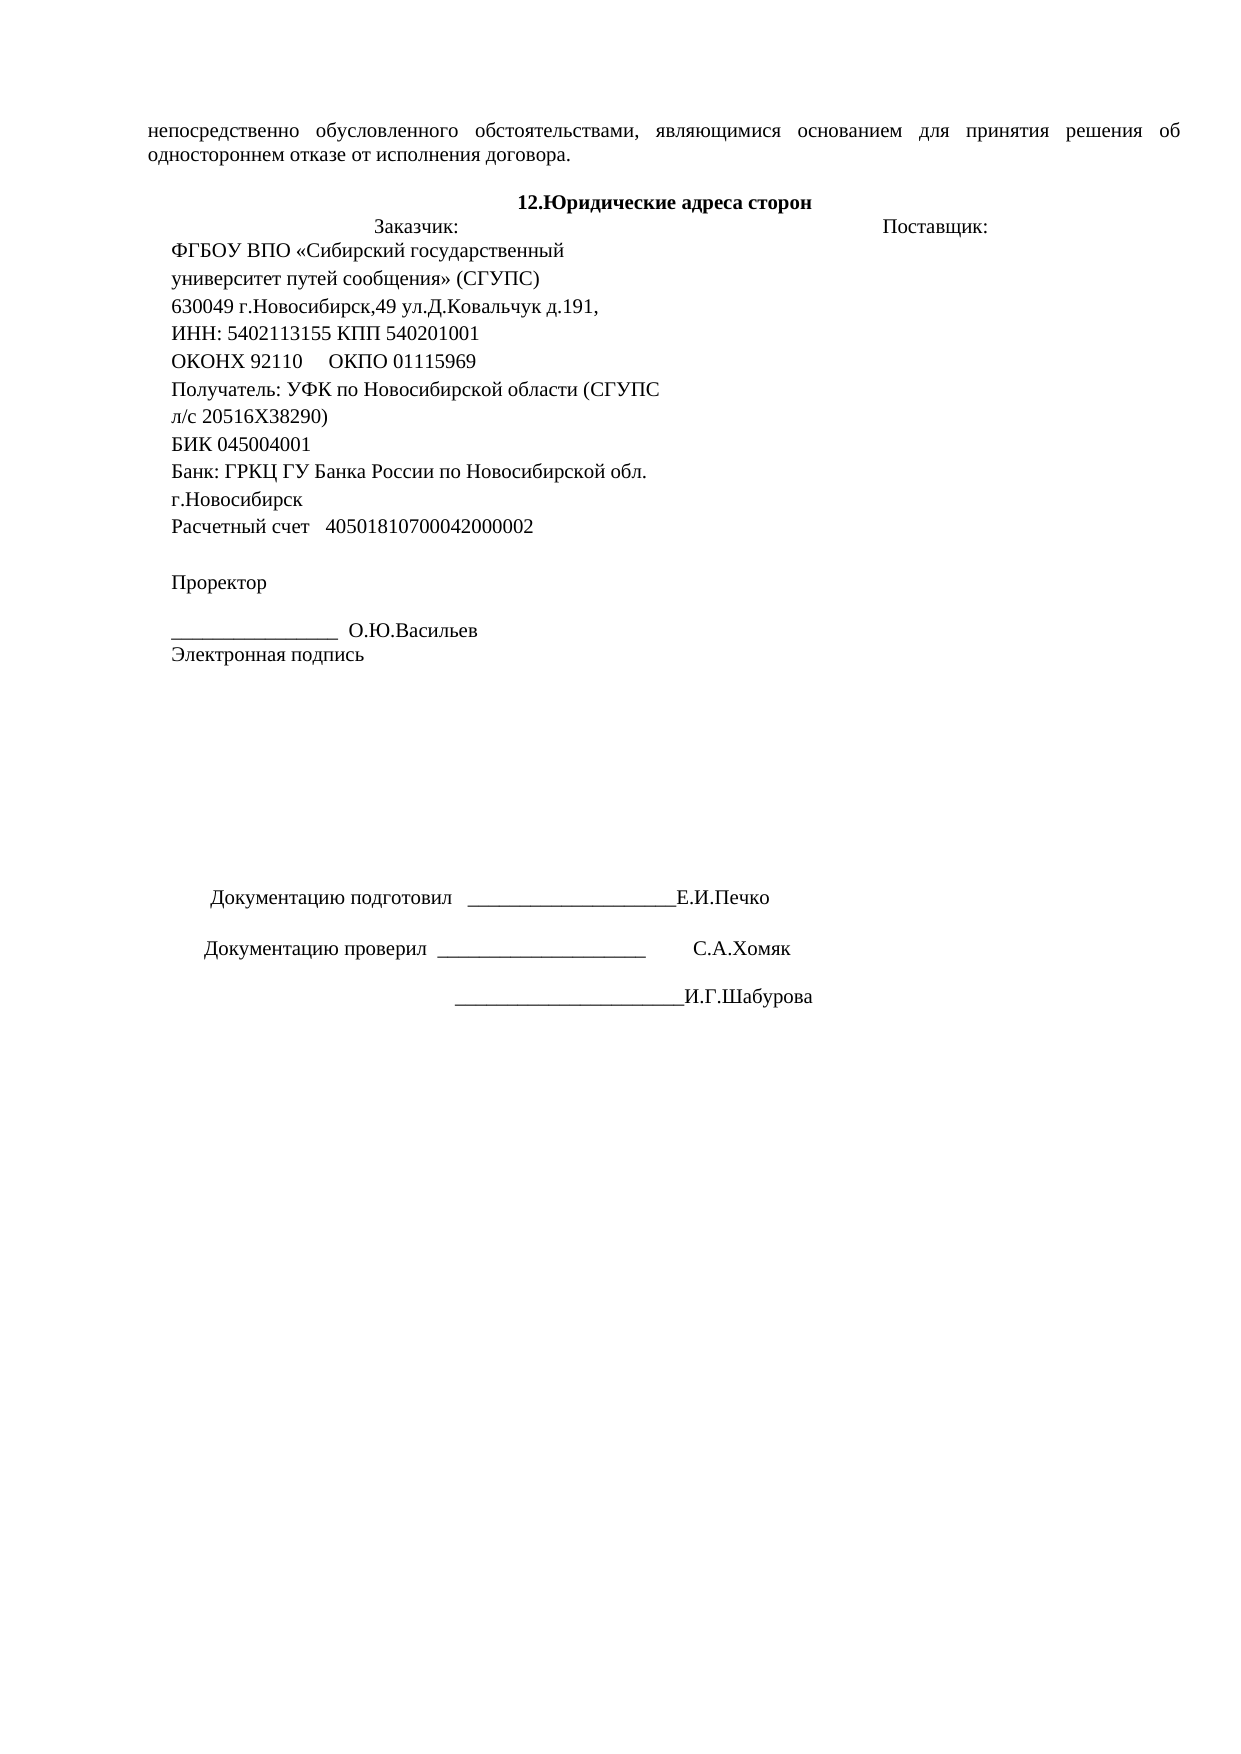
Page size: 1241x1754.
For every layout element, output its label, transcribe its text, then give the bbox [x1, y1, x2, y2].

table_header Поставщик: [673, 214, 1198, 690]
text ______________________И.Г.Шабурова [148, 984, 1181, 1008]
table_header Заказчик: ФГБОУ ВПО «Сибирский государственный университет путей сообщения» (СГУПС) .Новосибирск,49 ул.Д.Ковальчук д.191, ИНН: 5402113155 КПП 540201001 ОКОНХ 92110 ОКПО 01115969 Получатель: УФК по Новосибирской области (СГУПС л/с 20516Х38290) БИК 045004001 Банк: ГРКЦ ГУ Банка России по Новосибирской обл. г.Новосибирск Расчетный счет 40501810700042000002 Проректор ________________ О.Ю.Васильев Электронная подпись [160, 214, 673, 690]
text Документацию подготовил ____________________Е.И.Печко [148, 884, 1181, 909]
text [148, 118, 1181, 166]
text 12.Юридические адреса сторон [148, 190, 1181, 214]
text Документацию проверил ____________________ С.А.Хомяк [148, 936, 1181, 960]
